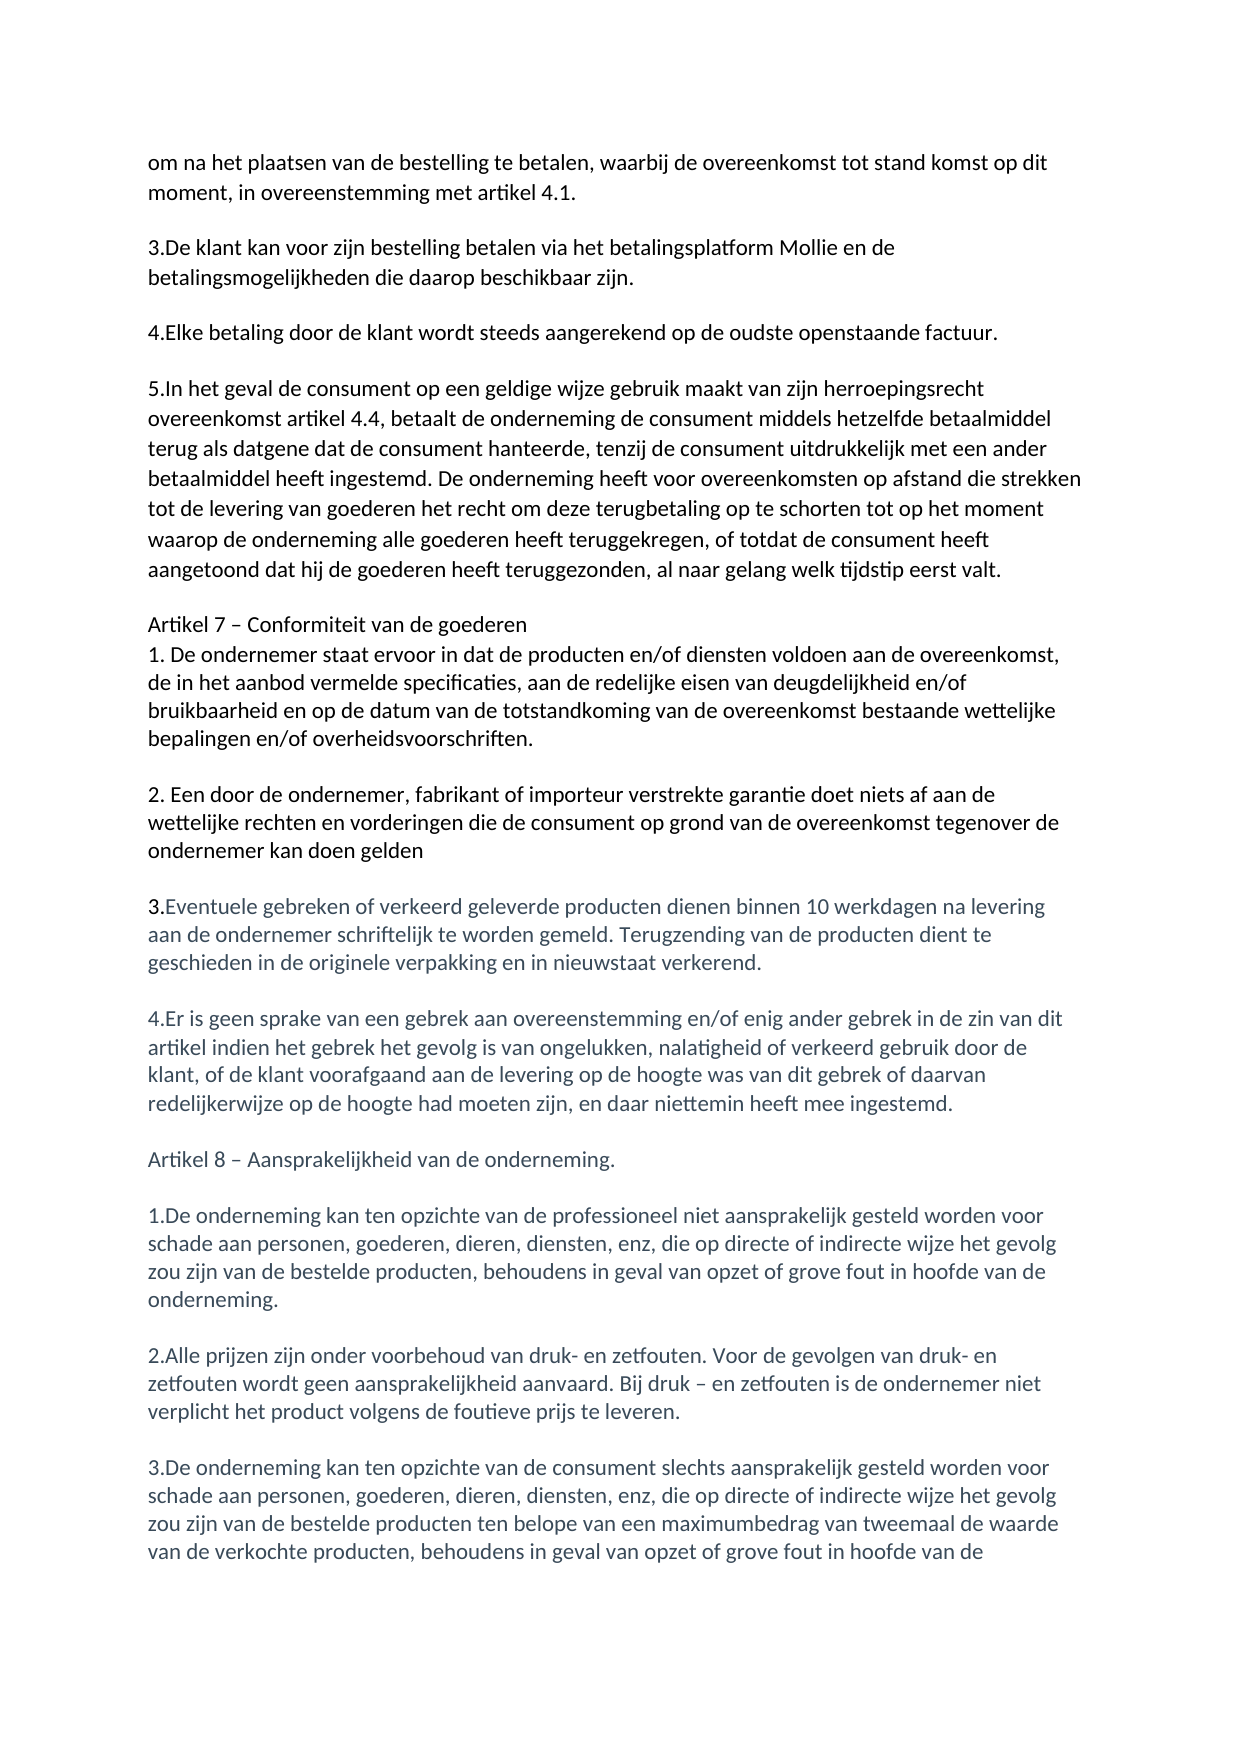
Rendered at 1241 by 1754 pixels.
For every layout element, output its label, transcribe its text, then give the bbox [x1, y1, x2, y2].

text Artikel 7 – Conformiteit van de goederen [148, 610, 1093, 638]
text 1.De onderneming kan ten opzichte van de professioneel niet aansprakelijk gesteld worden voor schade aan personen, goederen, dieren, diensten, enz, die op directe of indirecte wijze het gevolg zou zijn van de bestelde producten, behoudens in geval van opzet of grove fout in hoofde van de onderneming. [148, 1201, 1068, 1313]
text 4.Er is geen sprake van een gebrek aan overeenstemming en/of enig ander gebrek in de zin van dit artikel indien het gebrek het gevolg is van ongelukken, nalatigheid of verkeerd gebruik door de klant, of de klant voorafgaand aan de levering op de hoogte was van dit gebrek of daarvan redelijkerwijze op de hoogte had moeten zijn, en daar niettemin heeft mee ingestemd. [148, 1004, 1068, 1117]
text 2.Alle prijzen zijn onder voorbehoud van druk- en zetfouten. Voor de gevolgen van druk- en zetfouten wordt geen aansprakelijkheid aanvaard. Bij druk – en zetfouten is de ondernemer niet verplicht het product volgens de foutieve prijs te leveren. [148, 1341, 1068, 1425]
text 2. Een door de ondernemer, fabrikant of importeur verstrekte garantie doet niets af aan de wettelijke rechten en vorderingen die de consument op grond van de overeenkomst tegenover de ondernemer kan doen gelden [148, 780, 1068, 864]
text Artikel 8 – Aansprakelijkheid van de onderneming. [148, 1145, 1068, 1173]
text 5.In het geval de consument op een geldige wijze gebruik maakt van zijn herroepingsrecht overeenkomst artikel 4.4, betaalt de onderneming de consument middels hetzelfde betaalmiddel terug als datgene dat de consument hanteerde, tenzij de consument uitdrukkelijk met een ander betaalmiddel heeft ingestemd. De onderneming heeft voor overeenkomsten op afstand die strekken tot de levering van goederen het recht om deze terugbetaling op te schorten tot op het moment waarop de onderneming alle goederen heeft teruggekregen, of totdat de consument heeft aangetoond dat hij de goederen heeft teruggezonden, al naar gelang welk tijdstip eerst valt. [148, 374, 1093, 583]
text 1. De ondernemer staat ervoor in dat de producten en/of diensten voldoen aan de overeenkomst, de in het aanbod vermelde specificaties, aan de redelijke eisen van deugdelijkheid en/of bruikbaarheid en op de datum van de totstandkoming van de overeenkomst bestaande wettelijke bepalingen en/of overheidsvoorschriften. [148, 640, 1068, 752]
text 4.Elke betaling door de klant wordt steeds aangerekend op de oudste openstaande factuur. [148, 318, 1093, 346]
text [148, 1453, 1068, 1565]
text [148, 148, 1093, 206]
text 3.Eventuele gebreken of verkeerd geleverde producten dienen binnen 10 werkdagen na levering aan de ondernemer schriftelijk te worden gemeld. Terugzending van de producten dient te geschieden in de originele verpakking en in nieuwstaat verkerend. [148, 892, 1068, 977]
text 3.De klant kan voor zijn bestelling betalen via het betalingsplatform Mollie en de betalingsmogelijkheden die daarop beschikbaar zijn. [148, 233, 1093, 291]
